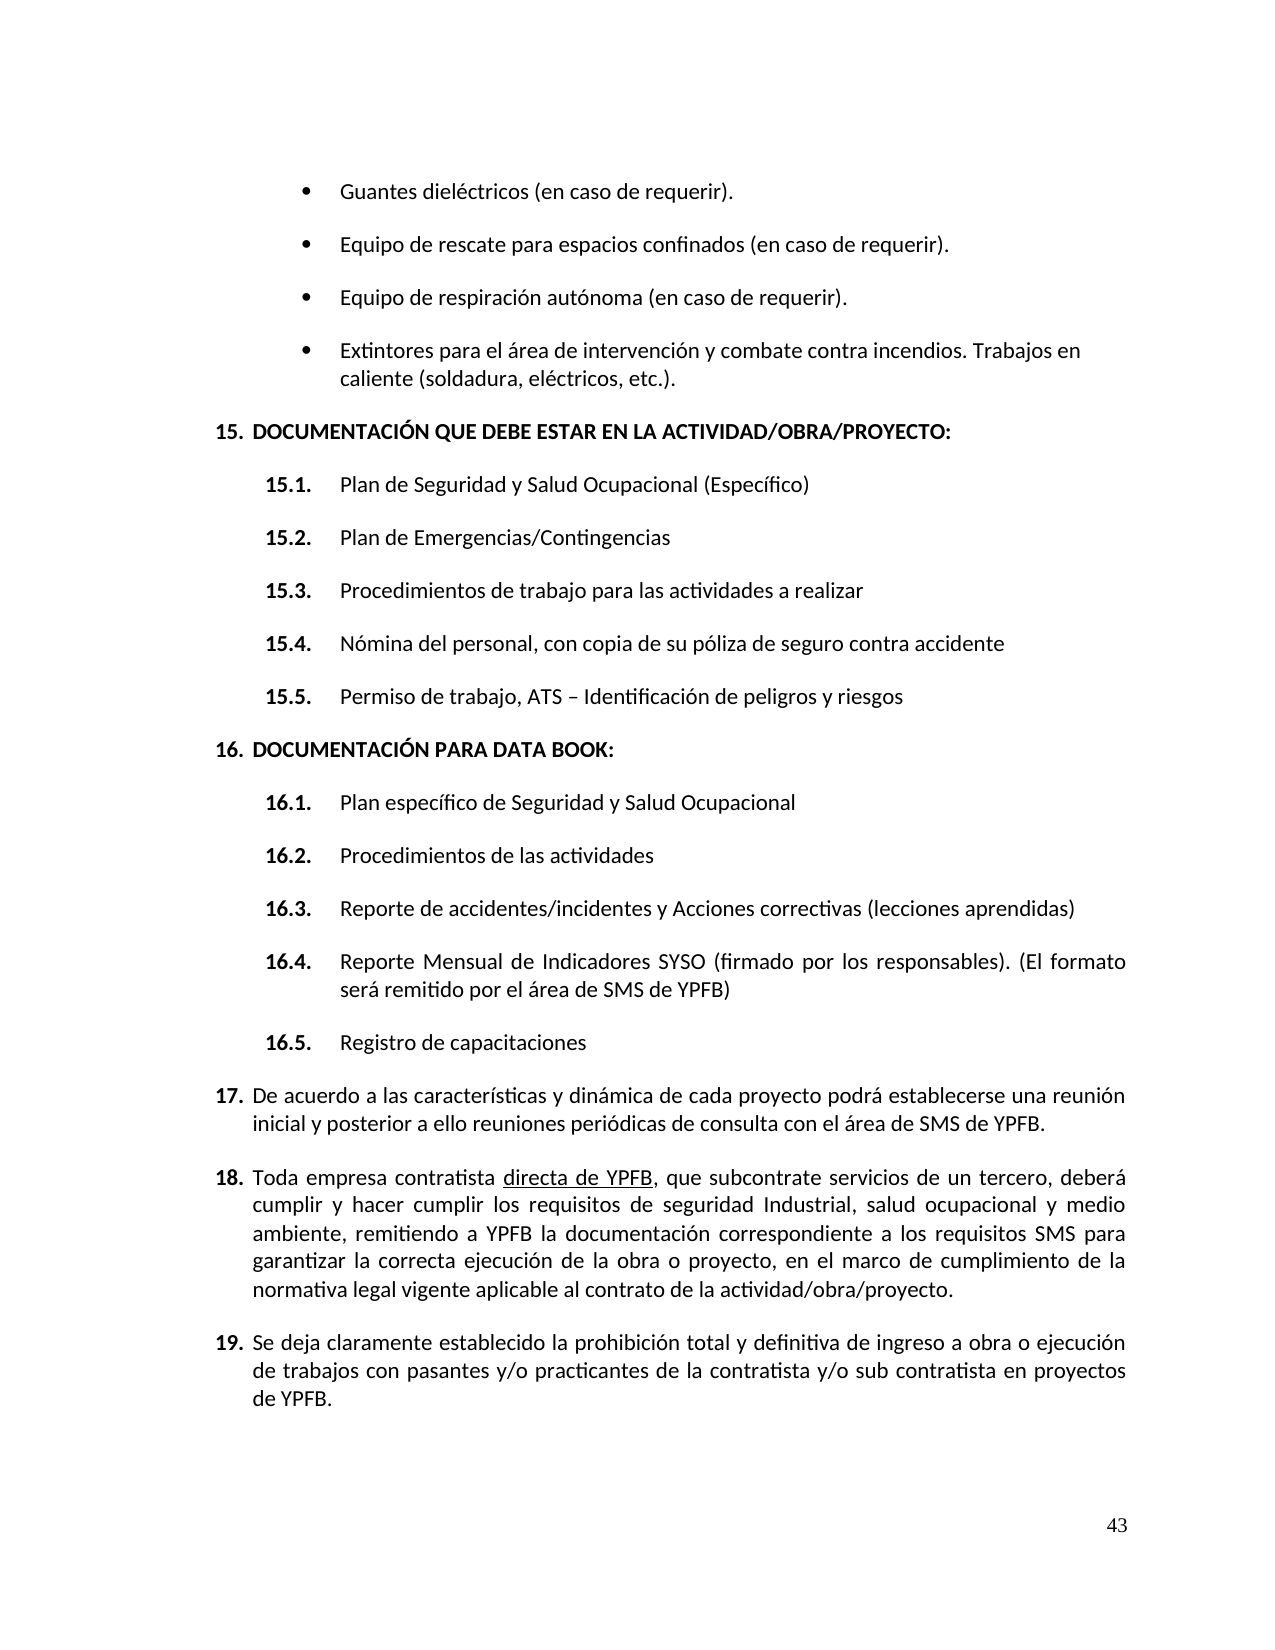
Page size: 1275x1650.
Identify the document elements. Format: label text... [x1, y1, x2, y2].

list Equipo de rescate para espacios confinados (en caso de requerir). [302, 230, 1127, 258]
list Nómina del personal, con copia de su póliza de seguro contra accidente [265, 629, 1127, 657]
list Registro de capacitaciones [265, 1028, 1127, 1057]
list Plan de Emergencias/Contingencias [265, 523, 1127, 551]
list Se deja claramente establecido la prohibición total y definitiva de ingreso a obra o ejecución de trabajos con pasantes y/o practicantes de la contratista y/o sub contratista en proyectos de YPFB. [215, 1328, 1127, 1412]
list Reporte de accidentes/incidentes y Acciones correctivas (lecciones aprendidas) [265, 894, 1127, 922]
list Plan de Seguridad y Salud Ocupacional (Específico) [265, 470, 1127, 498]
list DOCUMENTACIÓN QUE DEBE ESTAR EN LA ACTIVIDAD/OBRA/PROYECTO: [215, 417, 1127, 445]
list Procedimientos de las actividades [265, 841, 1127, 869]
list Equipo de respiración autónoma (en caso de requerir). [302, 283, 1127, 311]
list Reporte Mensual de Indicadores SYSO (firmado por los responsables). (El formato será remitido por el área de SMS de YPFB) [265, 947, 1127, 1003]
list Guantes dieléctricos (en caso de requerir). [302, 177, 1127, 205]
list Toda empresa contratista directa de YPFB, que subcontrate servicios de un tercero, deberá cumplir y hacer cumplir los requisitos de seguridad Industrial, salud ocupacional y medio ambiente, remitiendo a YPFB la documentación correspondiente a los requisitos SMS para garantizar la correcta ejecución de la obra o proyecto, en el marco de cumplimiento de la normativa legal vigente aplicable al contrato de la actividad/obra/proyecto. [215, 1163, 1127, 1303]
list Permiso de trabajo, ATS – Identificación de peligros y riesgos [265, 682, 1127, 710]
list DOCUMENTACIÓN PARA DATA BOOK: [215, 735, 1127, 763]
list Extintores para el área de intervención y combate contra incendios. Trabajos en caliente (soldadura, eléctricos, etc.). [302, 336, 1127, 392]
list Procedimientos de trabajo para las actividades a realizar [265, 576, 1127, 604]
list De acuerdo a las características y dinámica de cada proyecto podrá establecerse una reunión inicial y posterior a ello reuniones periódicas de consulta con el área de SMS de YPFB. [215, 1082, 1127, 1138]
list Plan específico de Seguridad y Salud Ocupacional [265, 788, 1127, 816]
